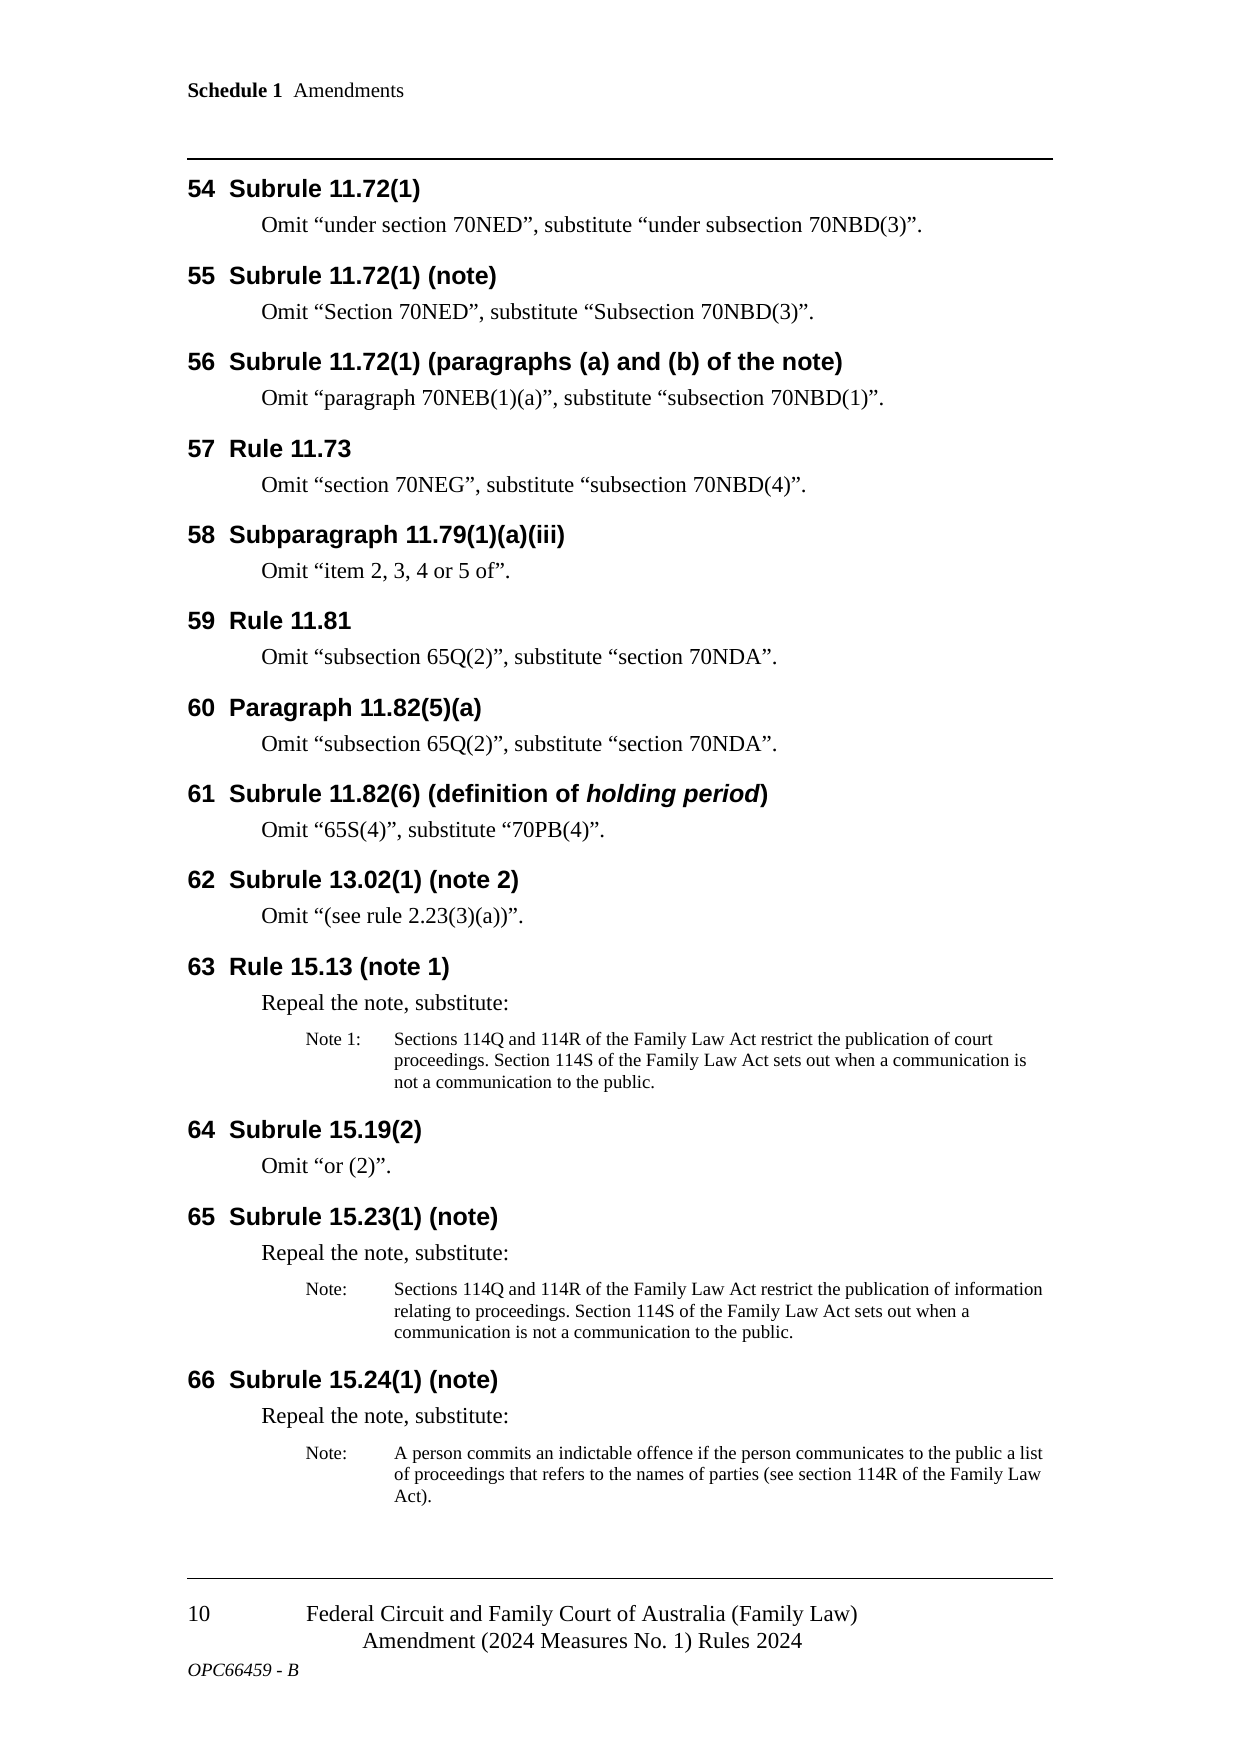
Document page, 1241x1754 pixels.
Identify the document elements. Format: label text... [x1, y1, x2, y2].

text Omit “section 70NEG”, substitute “subsection 70NBD(4)”. [261, 471, 1053, 497]
text Omit “subsection 65Q(2)”, substitute “section 70NDA”. [261, 643, 1053, 670]
text 64 Subrule 15.19(2) [187, 1115, 1053, 1144]
text 56 Subrule 11.72(1) (paragraphs (a) and (b) of the note) [187, 347, 1053, 376]
text 63 Rule 15.13 (note 1) [187, 952, 1053, 980]
text 55 Subrule 11.72(1) (note) [187, 261, 1053, 289]
text 54 Subrule 11.72(1) [187, 174, 1053, 203]
text Omit “Section 70NED”, substitute “Subsection 70NBD(3)”. [261, 298, 1053, 324]
text Repeal the note, substitute: [261, 1239, 1053, 1265]
text Repeal the note, substitute: [261, 1403, 1053, 1429]
text Omit “item 2, 3, 4 or 5 of”. [261, 557, 1053, 583]
text Omit “subsection 65Q(2)”, substitute “section 70NDA”. [261, 730, 1053, 756]
text Note: Sections 114Q and 114R of the Family Law Act restrict the publication of information relating to proceedings. Section 114S of the Family Law Act sets out when a communication is not a communication to the public. [305, 1278, 1053, 1343]
text Omit “65S(4)”, substitute “70PB(4)”. [261, 816, 1053, 842]
text 65 Subrule 15.23(1) (note) [187, 1202, 1053, 1231]
text 60 Paragraph 11.82(5)(a) [187, 693, 1053, 721]
text 59 Rule 11.81 [187, 606, 1053, 635]
text 57 Rule 11.73 [187, 433, 1053, 462]
text Note 1: Sections 114Q and 114R of the Family Law Act restrict the publication of court proceedings. Section 114S of the Family Law Act sets out when a communication is not a communication to the public. [305, 1028, 1053, 1092]
text 58 Subparagraph 11.79(1)(a)(iii) [187, 520, 1053, 549]
text Note: A person commits an indictable offence if the person communicates to the public a list of proceedings that refers to the names of parties (see section 114R of the Family Law Act). [305, 1442, 1053, 1506]
text Omit “under section 70NED”, substitute “under subsection 70NBD(3)”. [261, 212, 1053, 238]
text Repeal the note, substitute: [261, 989, 1053, 1015]
text 62 Subrule 13.02(1) (note 2) [187, 865, 1053, 894]
text Omit “paragraph 70NEB(1)(a)”, substitute “subsection 70NBD(1)”. [261, 384, 1053, 411]
text Omit “(see rule 2.23(3)(a))”. [261, 902, 1053, 929]
text 61 Subrule 11.82(6) (definition of holding period) [187, 779, 1053, 808]
text Omit “or (2)”. [261, 1152, 1053, 1179]
text 66 Subrule 15.24(1) (note) [187, 1366, 1053, 1394]
